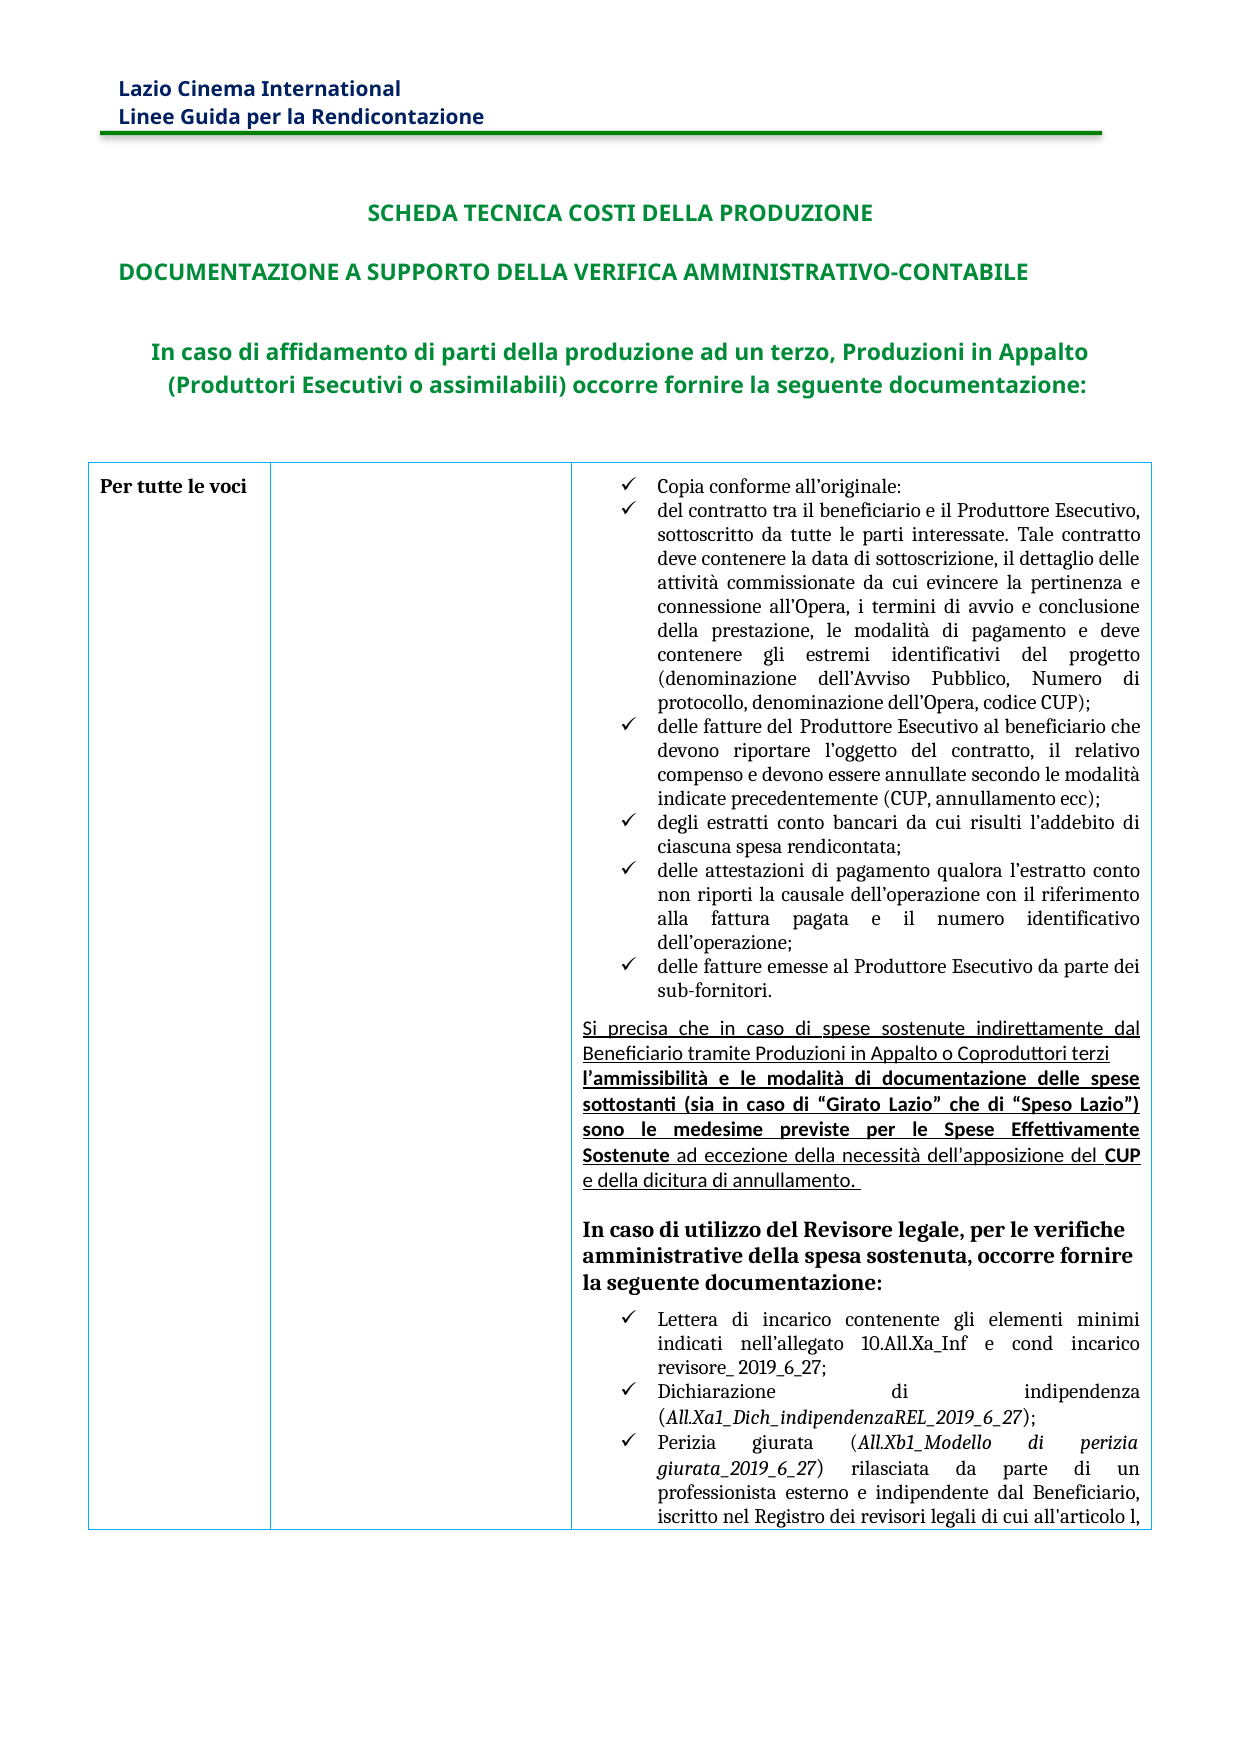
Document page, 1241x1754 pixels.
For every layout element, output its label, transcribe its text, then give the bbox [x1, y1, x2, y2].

text In caso di affidamento di parti della produzione ad un terzo, Produzioni in Appalto (Produttori Esecutivi o assimilabili) occorre fornire la seguente documentazione: [118, 336, 1122, 400]
table_header [271, 463, 571, 1528]
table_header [572, 463, 1151, 1528]
text DOCUMENTAZIONE A SUPPORTO DELLA VERIFICA AMMINISTRATIVO-CONTABILE [118, 255, 1122, 287]
table_header Per tutte le voci [89, 463, 270, 1528]
text SCHEDA TECNICA COSTI DELLA PRODUZIONE [118, 197, 1122, 228]
